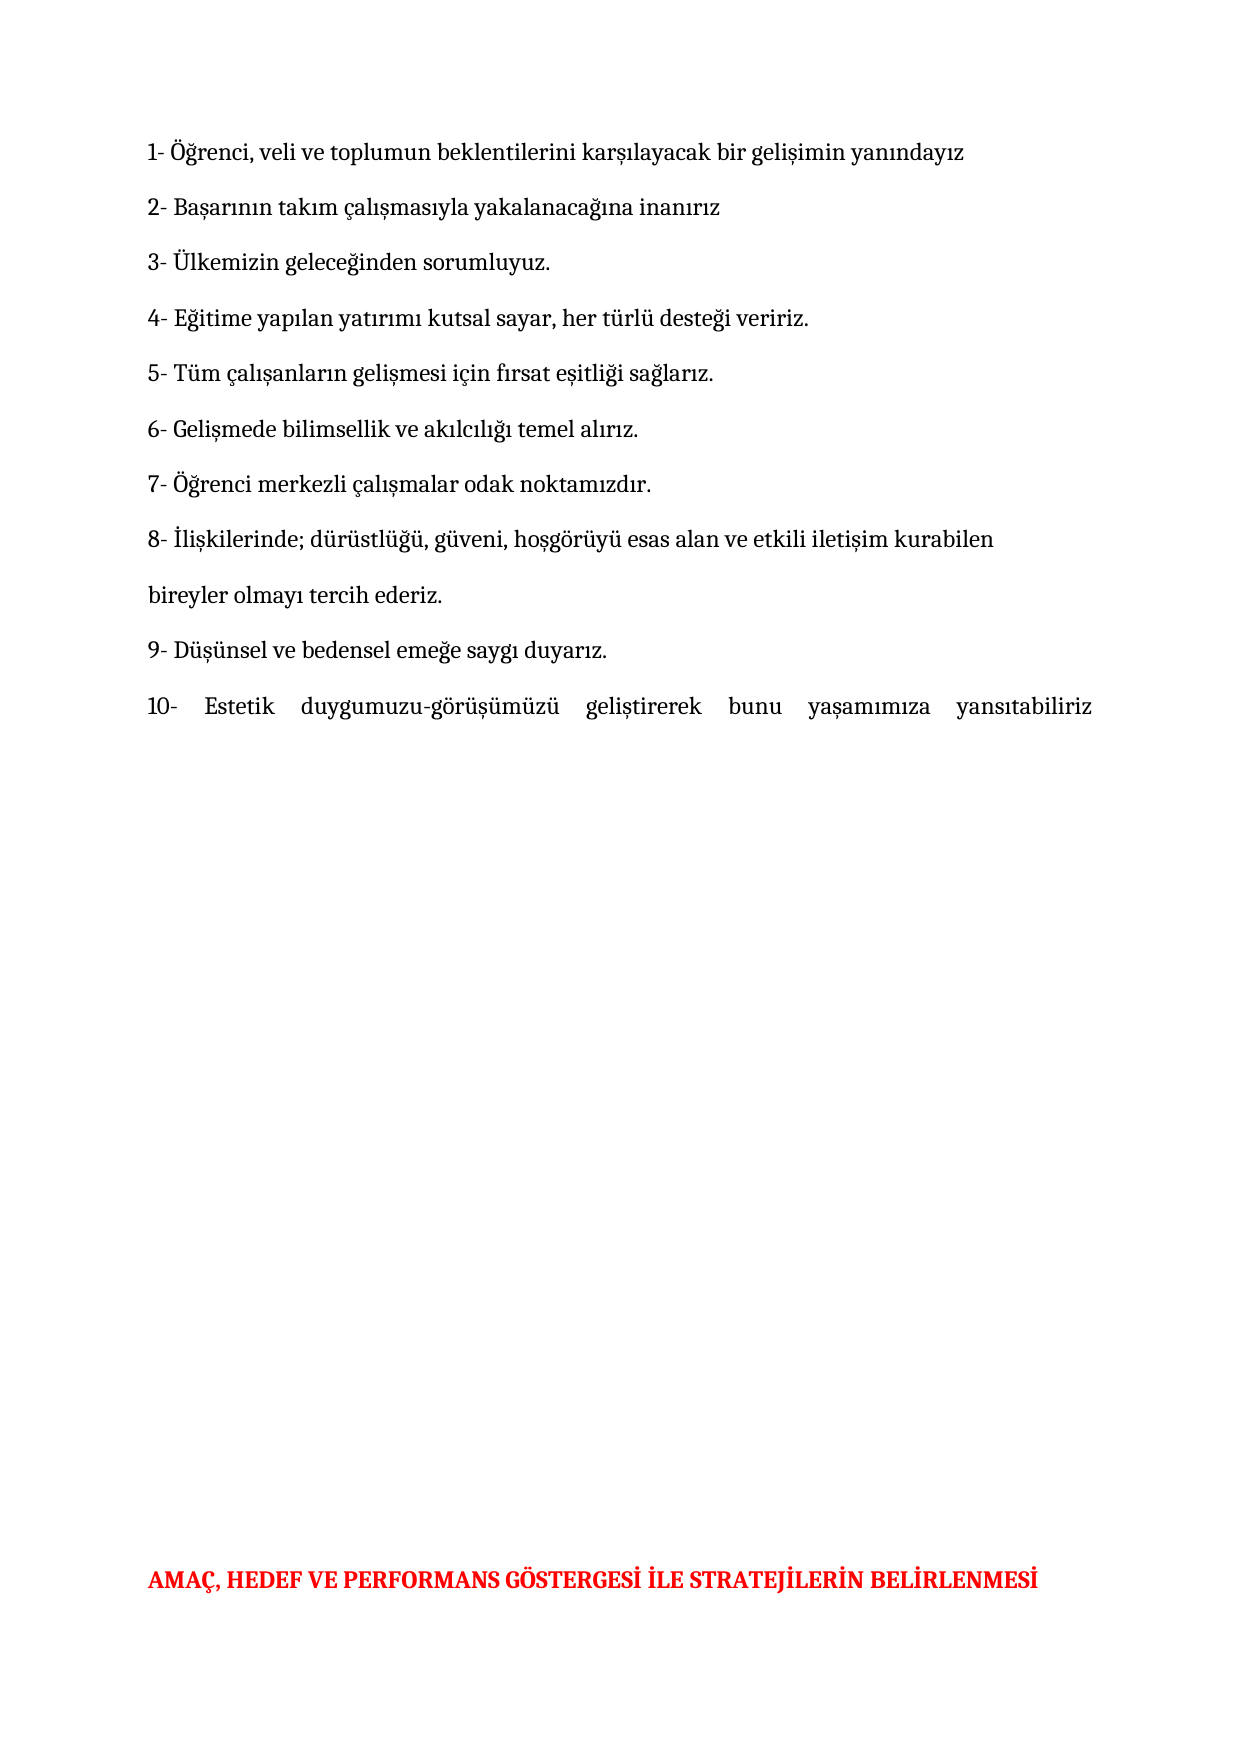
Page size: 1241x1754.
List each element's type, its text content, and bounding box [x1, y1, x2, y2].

text 8- İlişkilerinde; dürüstlüğü, güveni, hoşgörüyü esas alan ve etkili iletişim kurabilen [148, 525, 1093, 554]
text 10- Estetik duygumuzu-görüşümüzü geliştirerek bunu yaşamımıza yansıtabiliriz [148, 692, 1093, 763]
text 7- Öğrenci merkezli çalışmalar odak noktamızdır. [148, 470, 1093, 499]
text bireyler olmayı tercih ederiz. [148, 581, 1093, 609]
text 6- Gelişmede bilimsellik ve akılcılığı temel alırız. [148, 414, 1093, 443]
text 1- Öğrenci, veli ve toplumun beklentilerini karşılayacak bir gelişimin yanındayız [148, 137, 1093, 166]
text 3- Ülkemizin geleceğinden sorumluyuz. [148, 248, 1093, 277]
text 4- Eğitime yapılan yatırımı kutsal sayar, her türlü desteği veririz. [148, 304, 1093, 332]
text 5- Tüm çalışanların gelişmesi için fırsat eşitliği sağlarız. [148, 359, 1093, 388]
text 9- Düşünsel ve bedensel emeğe saygı duyarız. [148, 636, 1093, 665]
text AMAÇ, HEDEF VE PERFORMANS GÖSTERGESİ İLE STRATEJİLERİN BELİRLENMESİ [148, 1566, 1093, 1595]
text 2- Başarının takım çalışmasıyla yakalanacağına inanırız [148, 193, 1093, 222]
